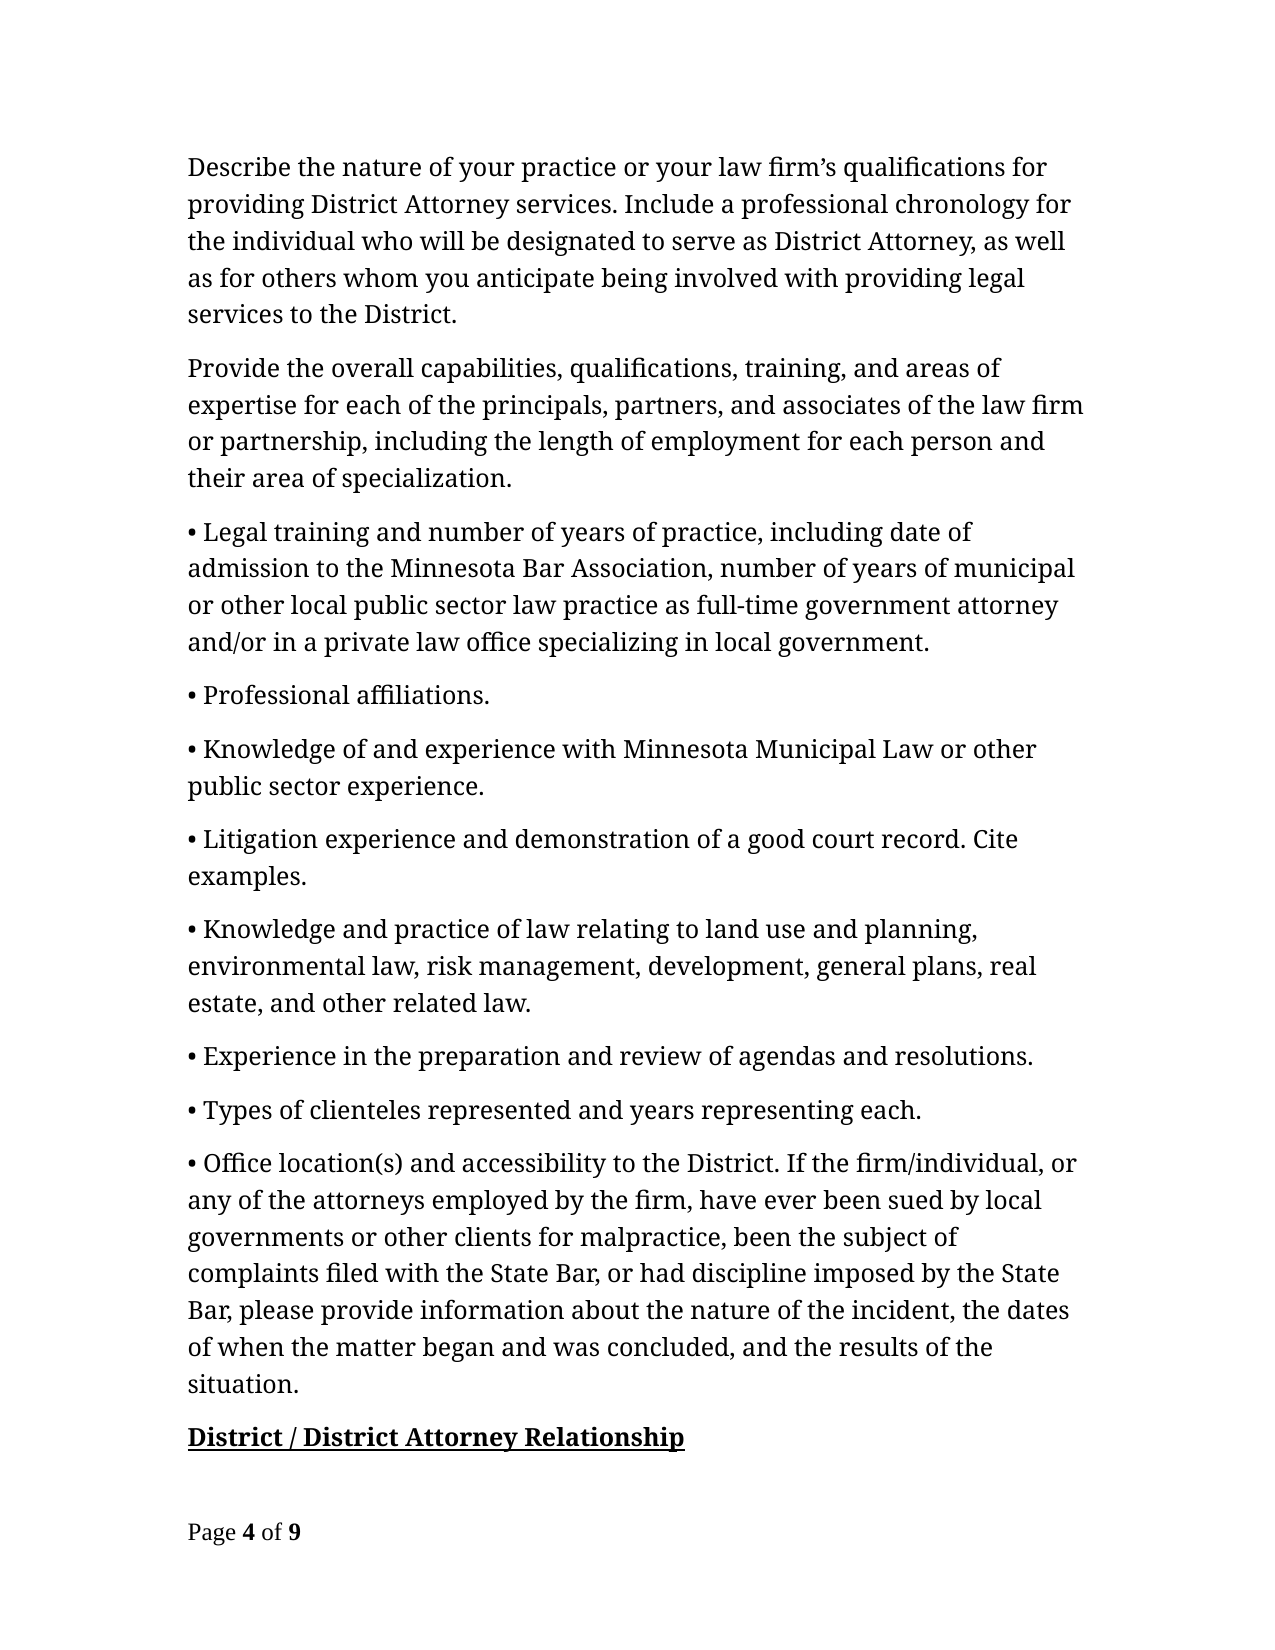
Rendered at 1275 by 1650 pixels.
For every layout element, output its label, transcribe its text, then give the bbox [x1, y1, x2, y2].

text • Experience in the preparation and review of agendas and resolutions. [187, 1039, 1087, 1073]
text District / District Attorney Relationship [187, 1420, 1087, 1454]
text Provide the overall capabilities, qualifications, training, and areas of expertise for each of the principals, partners, and associates of the law firm or partnership, including the length of employment for each person and their area of specialization. [187, 351, 1087, 495]
text • Professional affiliations. [187, 678, 1087, 712]
text • Knowledge and practice of law relating to land use and planning, environmental law, risk management, development, general plans, real estate, and other related law. [187, 912, 1087, 1019]
text • Litigation experience and demonstration of a good court record. Cite examples. [187, 822, 1087, 892]
text • Types of clienteles represented and years representing each. [187, 1092, 1087, 1126]
text • Knowledge of and experience with Minnesota Municipal Law or other public sector experience. [187, 731, 1087, 802]
text Describe the nature of your practice or your law firm’s qualifications for providing District Attorney services. Include a professional chronology for the individual who will be designated to serve as District Attorney, as well as for others whom you anticipate being involved with providing legal services to the District. [187, 150, 1087, 331]
text • Legal training and number of years of practice, including date of admission to the Minnesota Bar Association, number of years of municipal or other local public sector law practice as full-time government attorney and/or in a private law office specializing in local government. [187, 514, 1087, 659]
text • Office location(s) and accessibility to the District. If the firm/individual, or any of the attorneys employed by the firm, have ever been sued by local governments or other clients for malpractice, been the subject of complaints filed with the State Bar, or had discipline imposed by the State Bar, please provide information about the nature of the incident, the dates of when the matter began and was concluded, and the results of the situation. [187, 1146, 1087, 1400]
